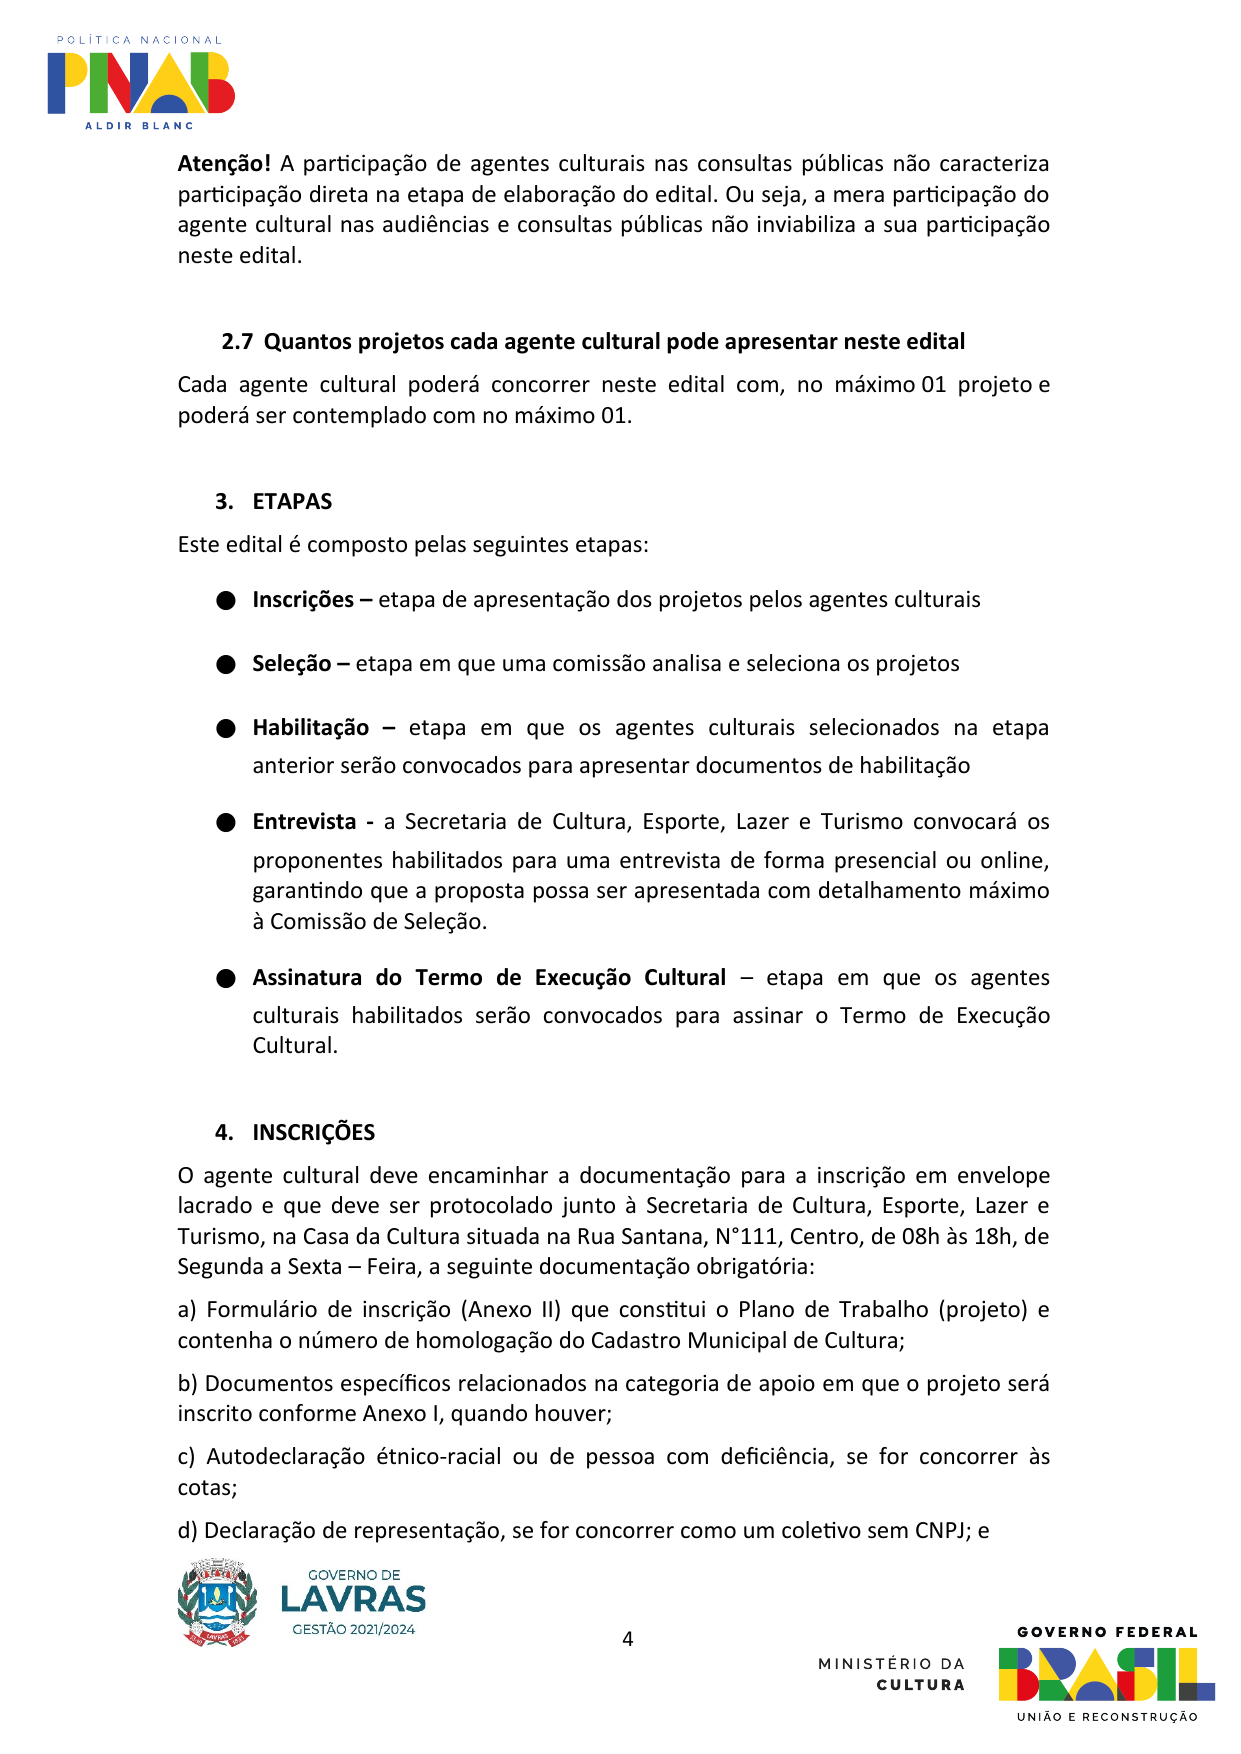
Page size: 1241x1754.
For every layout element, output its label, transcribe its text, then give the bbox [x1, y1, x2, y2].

list Habilitação – etapa em que os agentes culturais selecionados na etapa anterior serão convocados para apresentar documentos de habilitação [215, 698, 1051, 780]
list Assinatura do Termo de Execução Cultural – etapa em que os agentes culturais habilitados serão convocados para assinar o Termo de Execução Cultural. [215, 948, 1051, 1060]
text d) Declaração de representação, se for concorrer como um coletivo sem CNPJ; e [177, 1514, 1051, 1544]
list ETAPAS [215, 485, 1051, 515]
list Seleção – etapa em que uma comissão analisa e seleciona os projetos [215, 634, 1051, 686]
text Atenção! A participação de agentes culturais nas consultas públicas não caracteriza participação direta na etapa de elaboração do edital. Ou seja, a mera participação do agente cultural nas audiências e consultas públicas não inviabiliza a sua participação neste edital. [177, 148, 1051, 270]
text Cada agente cultural poderá concorrer neste edital com, no máximo 01 projeto e poderá ser contemplado com no máximo 01. [177, 368, 1051, 429]
text a) Formulário de inscrição (Anexo II) que constitui o Plano de Trabalho (projeto) e contenha o número de homologação do Cadastro Municipal de Cultura; [177, 1293, 1051, 1354]
list Quantos projetos cada agente cultural pode apresentar neste edital [221, 325, 1051, 356]
text b) Documentos específicos relacionados na categoria de apoio em que o projeto será inscrito conforme Anexo I, quando houver; [177, 1367, 1051, 1428]
text c) Autodeclaração étnico-racial ou de pessoa com deficiência, se for concorrer às cotas; [177, 1440, 1051, 1501]
list Entrevista - a Secretaria de Cultura, Esporte, Lazer e Turismo convocará os proponentes habilitados para uma entrevista de forma presencial ou online, garantindo que a proposta possa ser apresentada com detalhamento máximo à Comissão de Seleção. [215, 793, 1051, 935]
list INSCRIÇÕES [215, 1116, 1051, 1146]
text Este edital é composto pelas seguintes etapas: [177, 528, 1051, 558]
list Inscrições – etapa de apresentação dos projetos pelos agentes culturais [215, 571, 1051, 622]
picture [2, 0, 1241, 1753]
text O agente cultural deve encaminhar a documentação para a inscrição em envelope lacrado e que deve ser protocolado junto à Secretaria de Cultura, Esporte, Lazer e Turismo, na Casa da Cultura situada na Rua Santana, N°111, Centro, de 08h às 18h, de Segunda a Sexta – Feira, a seguinte documentação obrigatória: [177, 1159, 1051, 1281]
